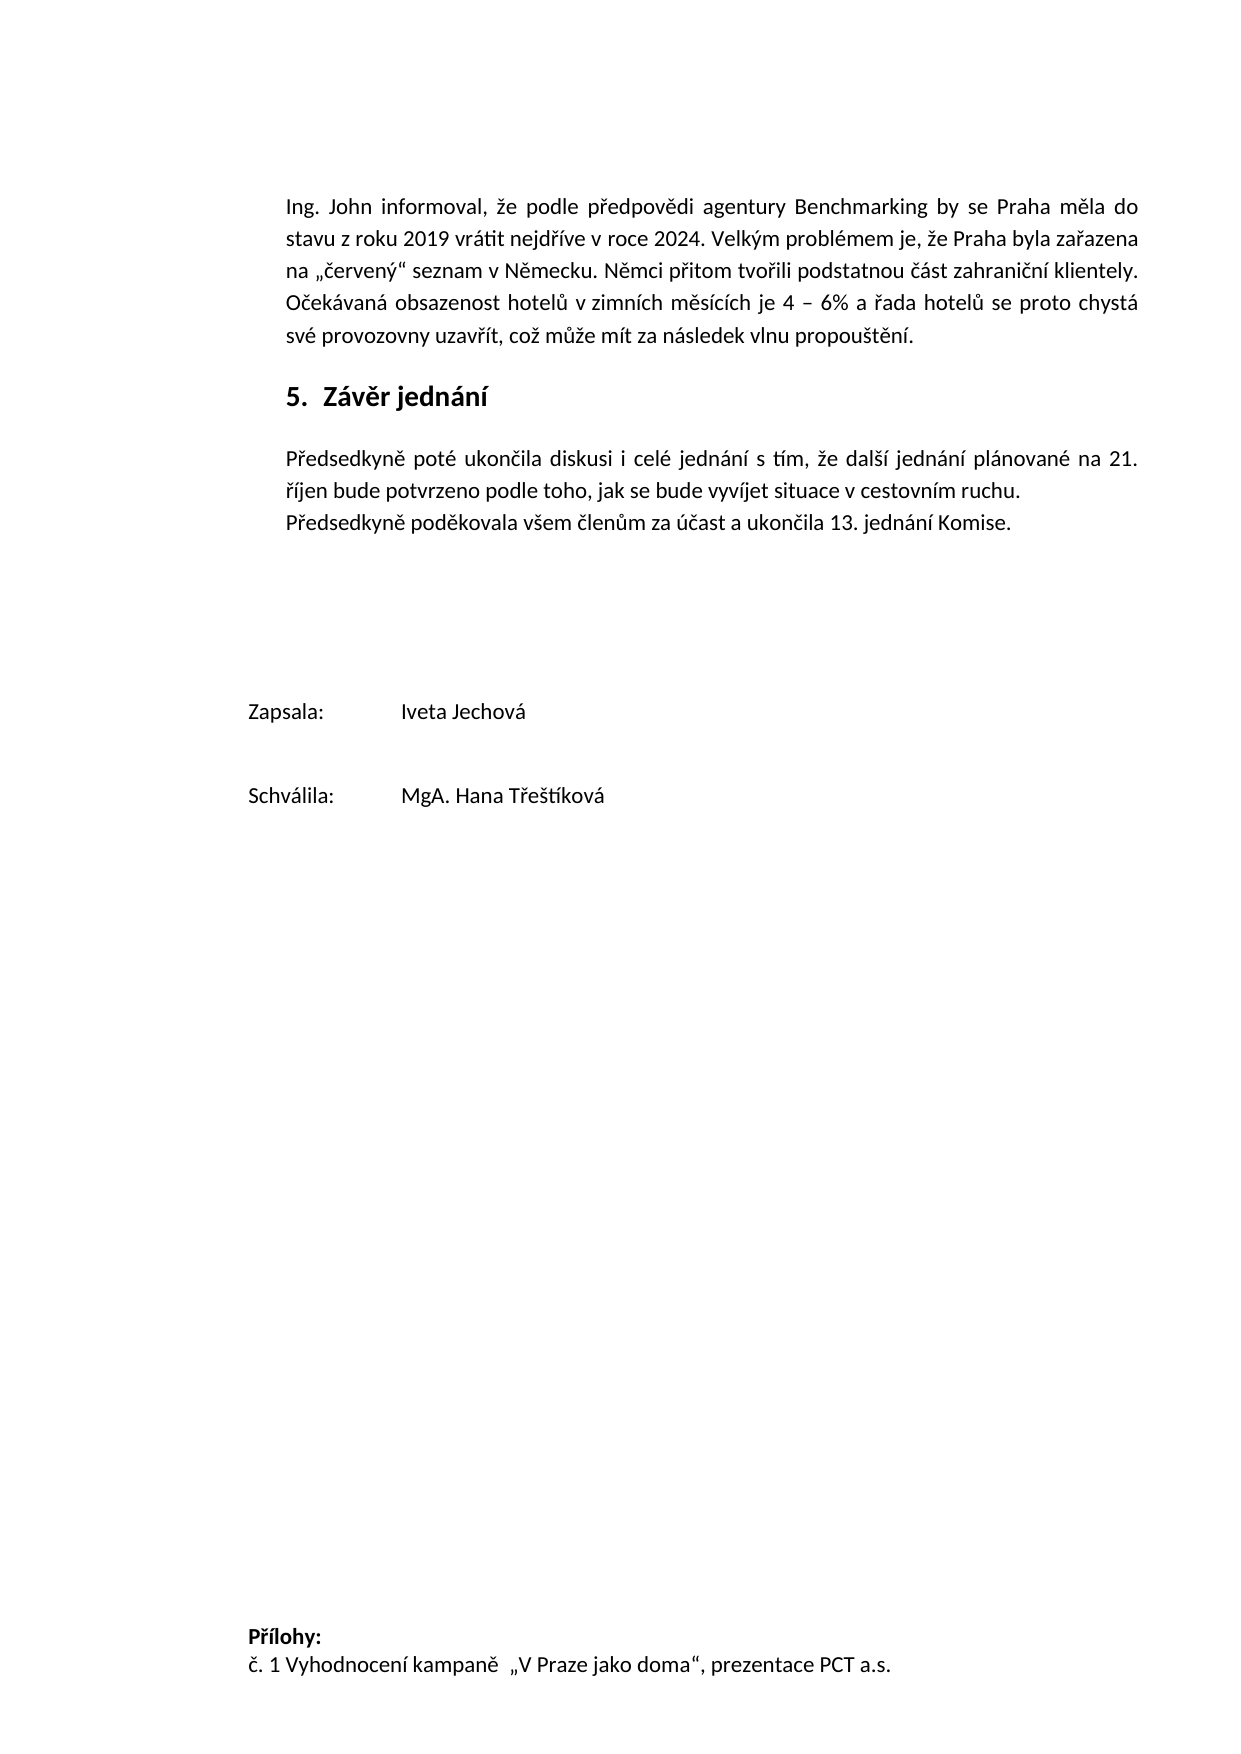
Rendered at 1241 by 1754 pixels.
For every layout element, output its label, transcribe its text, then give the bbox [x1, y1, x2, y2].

text Předsedkyně poté ukončila diskusi i celé jednání s tím, že další jednání plánované na 21. říjen bude potvrzeno podle toho, jak se bude vyvíjet situace v cestovním ruchu. [286, 444, 1140, 504]
text Zapsala: Iveta Jechová [248, 697, 1140, 725]
text Předsedkyně poděkovala všem členům za účast a ukončila 13. jednání Komise. [248, 508, 1140, 536]
list Závěr jednání [286, 378, 1140, 413]
text Ing. John informoval, že podle předpovědi agentury Benchmarking by se Praha měla do stavu z roku 2019 vrátit nejdříve v roce 2024. Velkým problémem je, že Praha byla zařazena na „červený“ seznam v Německu. Němci přitom tvořili podstatnou část zahraniční klientely. Očekávaná obsazenost hotelů v zimních měsících je 4 – 6% a řada hotelů se proto chystá své provozovny uzavřít, což může mít za následek vlnu propouštění. [286, 192, 1140, 349]
text č. 1 Vyhodnocení kampaně „V Praze jako doma“, prezentace PCT a.s. [248, 1650, 1140, 1678]
text Přílohy: [248, 1622, 1140, 1650]
text Schválila: MgA. Hana Třeštíková [248, 781, 1140, 809]
